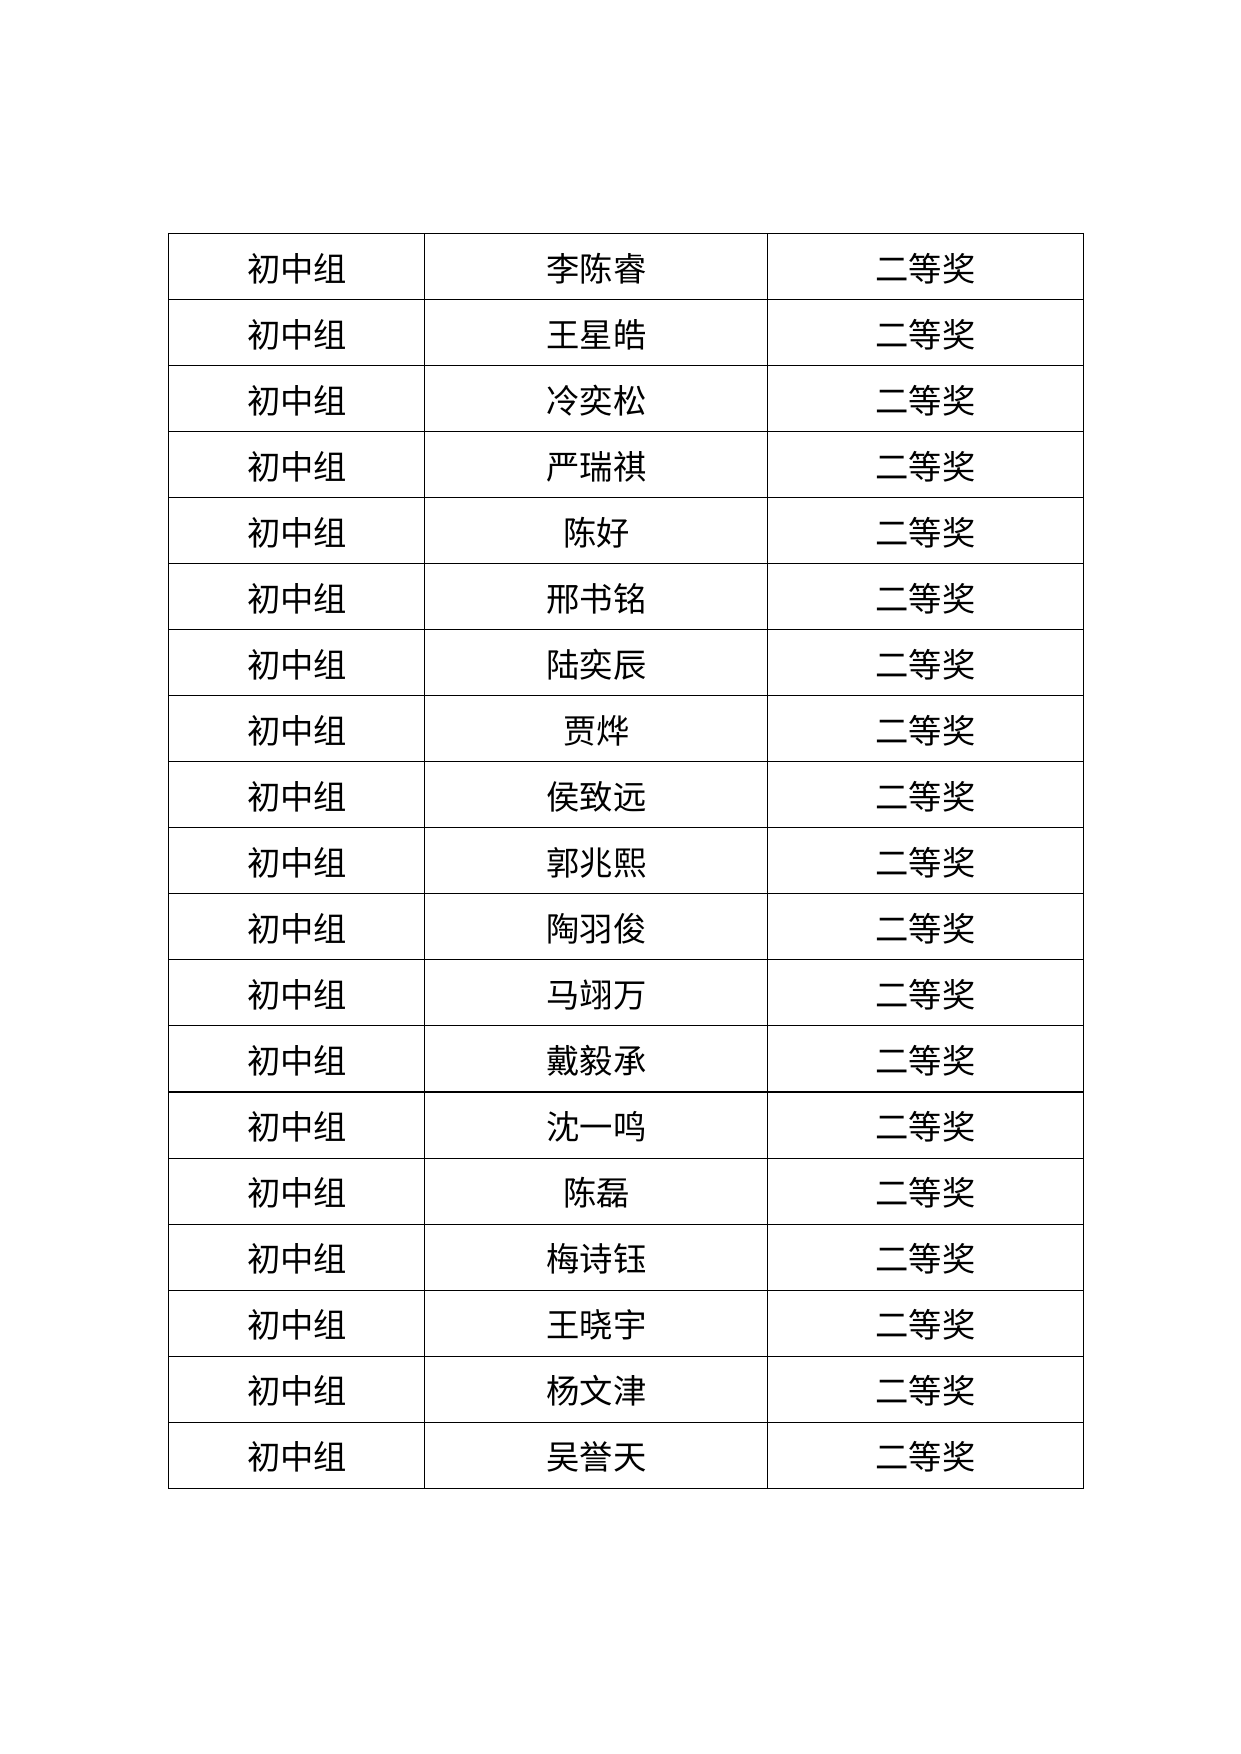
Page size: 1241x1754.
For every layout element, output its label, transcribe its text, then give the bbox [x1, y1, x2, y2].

table_cell 初中组 [169, 630, 424, 695]
table_cell 二等奖 [768, 828, 1083, 893]
table_cell 初中组 [169, 432, 424, 497]
table_cell 王星皓 [425, 300, 767, 365]
table_cell 李陈睿 [425, 234, 767, 299]
table_cell 陈磊 [425, 1159, 767, 1223]
table_cell 初中组 [169, 564, 424, 629]
table_cell 初中组 [169, 1093, 424, 1157]
table_cell 初中组 [169, 1423, 424, 1488]
table_cell 陆奕辰 [425, 630, 767, 695]
table_cell 二等奖 [768, 498, 1083, 563]
table_cell 梅诗钰 [425, 1225, 767, 1289]
table_cell 二等奖 [768, 762, 1083, 827]
table_cell 二等奖 [768, 366, 1083, 431]
table_cell 严瑞祺 [425, 432, 767, 497]
table_cell 二等奖 [768, 1159, 1083, 1223]
table_cell 初中组 [169, 696, 424, 761]
table_cell 二等奖 [768, 432, 1083, 497]
table_cell 侯致远 [425, 762, 767, 827]
table_cell 初中组 [169, 1026, 424, 1091]
table_cell 二等奖 [768, 300, 1083, 365]
table_cell 初中组 [169, 234, 424, 299]
table_cell 二等奖 [768, 1357, 1083, 1422]
table_cell 二等奖 [768, 894, 1083, 959]
table_cell 二等奖 [768, 1225, 1083, 1289]
table_cell 初中组 [169, 1357, 424, 1422]
table_cell 初中组 [169, 894, 424, 959]
table_cell 王晓宇 [425, 1291, 767, 1356]
table_cell 二等奖 [768, 1423, 1083, 1488]
table_cell 邢书铭 [425, 564, 767, 629]
table_cell 马翊万 [425, 960, 767, 1025]
table_cell 初中组 [169, 1225, 424, 1289]
table_cell 二等奖 [768, 960, 1083, 1025]
table_cell 二等奖 [768, 1026, 1083, 1091]
table_cell 二等奖 [768, 234, 1083, 299]
table_cell 陈好 [425, 498, 767, 563]
table_cell 初中组 [169, 762, 424, 827]
table_cell 杨文津 [425, 1357, 767, 1422]
table_cell 沈一鸣 [425, 1093, 767, 1157]
table_cell 初中组 [169, 1159, 424, 1223]
table_cell 初中组 [169, 1291, 424, 1356]
table_cell 初中组 [169, 498, 424, 563]
table_cell 初中组 [169, 960, 424, 1025]
table_cell 贾烨 [425, 696, 767, 761]
table_cell 陶羽俊 [425, 894, 767, 959]
table_cell 初中组 [169, 300, 424, 365]
table_cell 郭兆熙 [425, 828, 767, 893]
table_cell 二等奖 [768, 696, 1083, 761]
table_cell 二等奖 [768, 1291, 1083, 1356]
table_cell 初中组 [169, 366, 424, 431]
table_cell 二等奖 [768, 630, 1083, 695]
table_cell 戴毅承 [425, 1026, 767, 1091]
table_cell 二等奖 [768, 1093, 1083, 1157]
table_cell 二等奖 [768, 564, 1083, 629]
table_cell 吴誉天 [425, 1423, 767, 1488]
table_cell 冷奕松 [425, 366, 767, 431]
table_cell 初中组 [169, 828, 424, 893]
